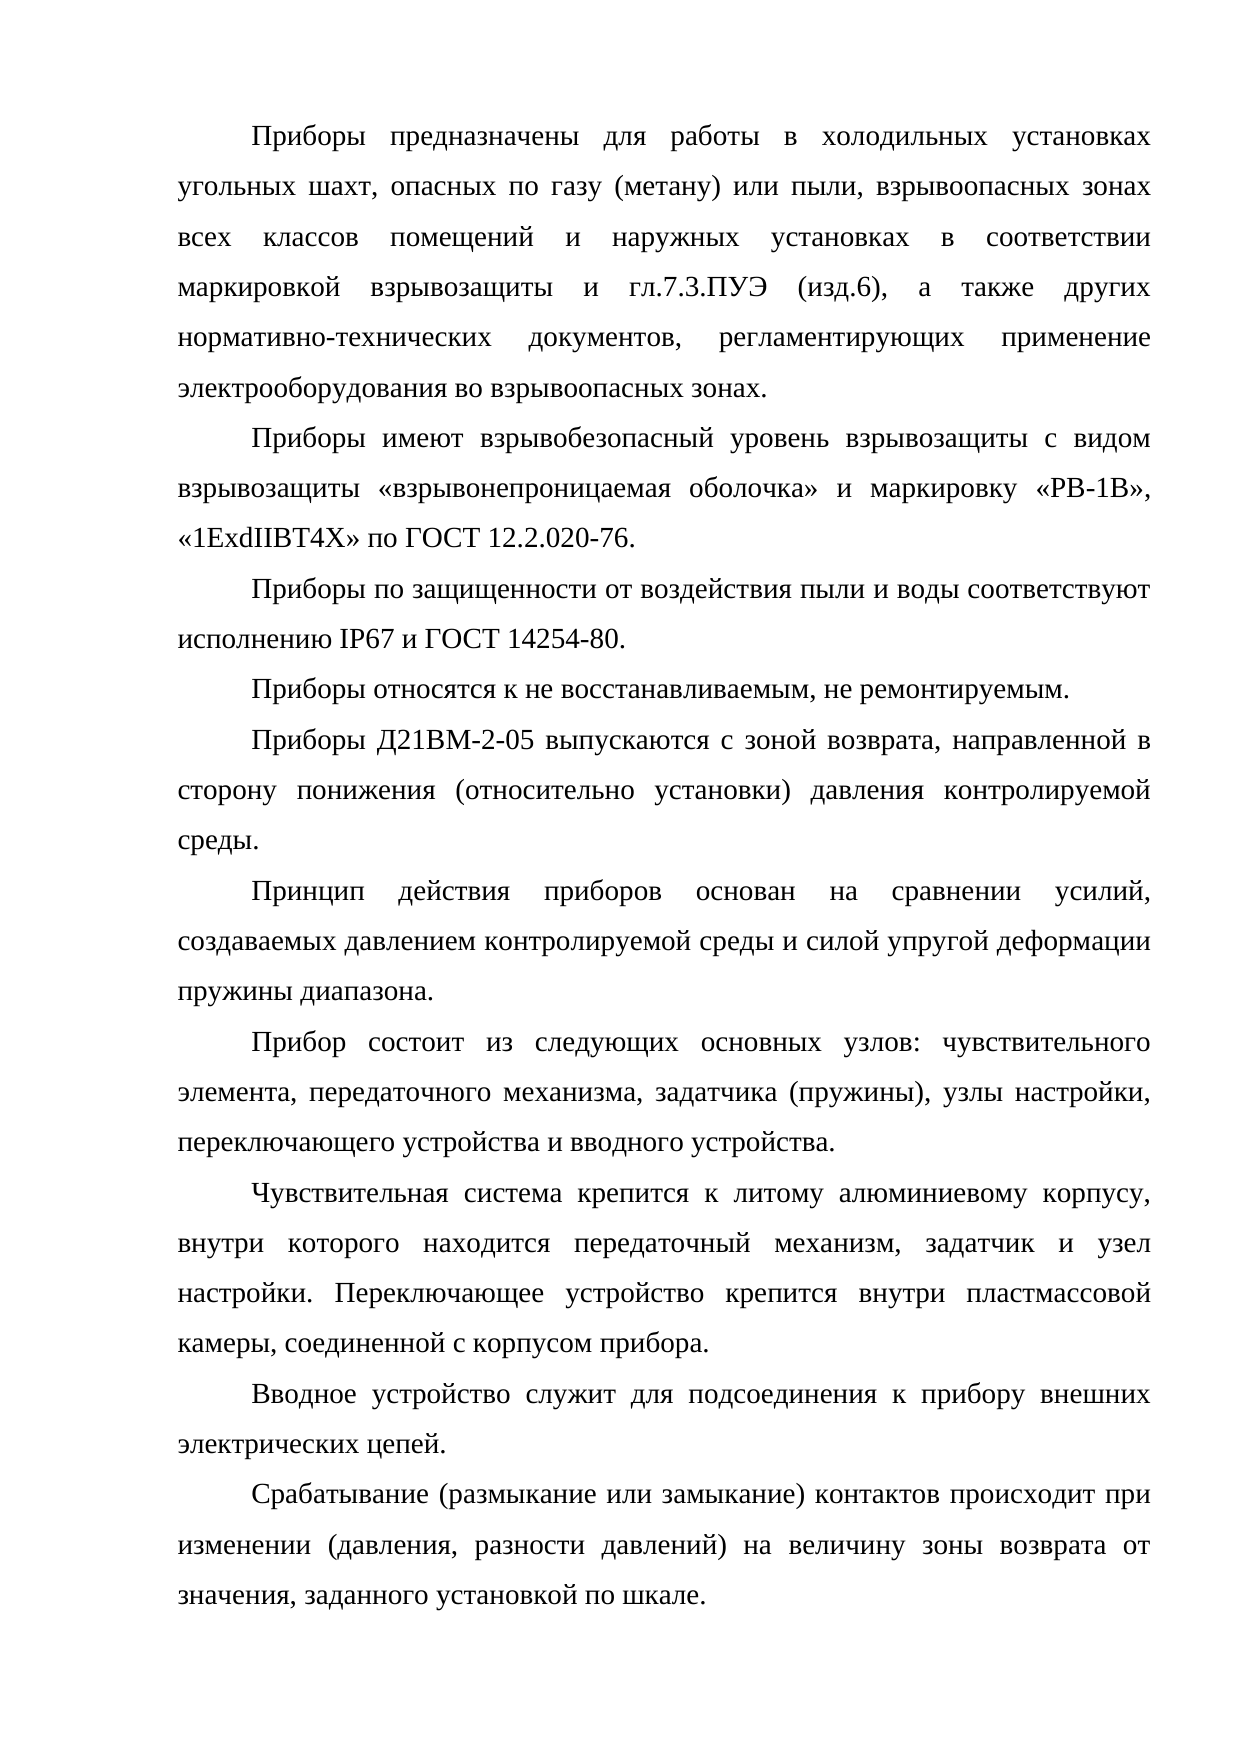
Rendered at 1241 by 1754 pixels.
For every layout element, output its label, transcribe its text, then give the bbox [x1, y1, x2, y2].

text Срабатывание (размыкание или замыкание) контактов происходит при изменении (давления, разности давлений) на величину зоны возврата от значения, заданного установкой по шкале. [177, 1477, 1152, 1611]
text Чувствительная система крепится к литому алюминиевому корпусу, внутри которого находится передаточный механизм, задатчик и узел настройки. Переключающее устройство крепится внутри пластмассовой камеры, соединенной с корпусом прибора. [177, 1175, 1152, 1359]
text Приборы Д21ВМ-2-05 выпускаются с зоной возврата, направленной в сторону понижения (относительно установки) давления контролируемой среды. [177, 722, 1152, 856]
text Принцип действия приборов основан на сравнении усилий, создаваемых давлением контролируемой среды и силой упругой деформации пружины диапазона. [177, 873, 1152, 1007]
text Приборы предназначены для работы в холодильных установках угольных шахт, опасных по газу (метану) или пыли, взрывоопасных зонах всех классов помещений и наружных установках в соответствии маркировкой взрывозащиты и гл.7.3.ПУЭ (изд.6), а также других нормативно-технических документов, регламентирующих применение электрооборудования во взрывоопасных зонах. [177, 118, 1152, 403]
text Приборы по защищенности от воздействия пыли и воды соответствуют исполнению IP67 и ГОСТ 14254-80. [177, 571, 1152, 655]
text Приборы имеют взрывобезопасный уровень взрывозащиты с видом взрывозащиты «взрывонепроницаемая оболочка» и маркировку «PB-1B», «1ExdIIBT4X» по ГОСТ 12.2.020-76. [177, 420, 1152, 554]
text Вводное устройство служит для подсоединения к прибору внешних электрических цепей. [177, 1376, 1152, 1460]
text Прибор состоит из следующих основных узлов: чувствительного элемента, передаточного механизма, задатчика (пружины), узлы настройки, переключающего устройства и вводного устройства. [177, 1024, 1152, 1158]
text Приборы относятся к не восстанавливаемым, не ремонтируемым. [177, 672, 1152, 705]
